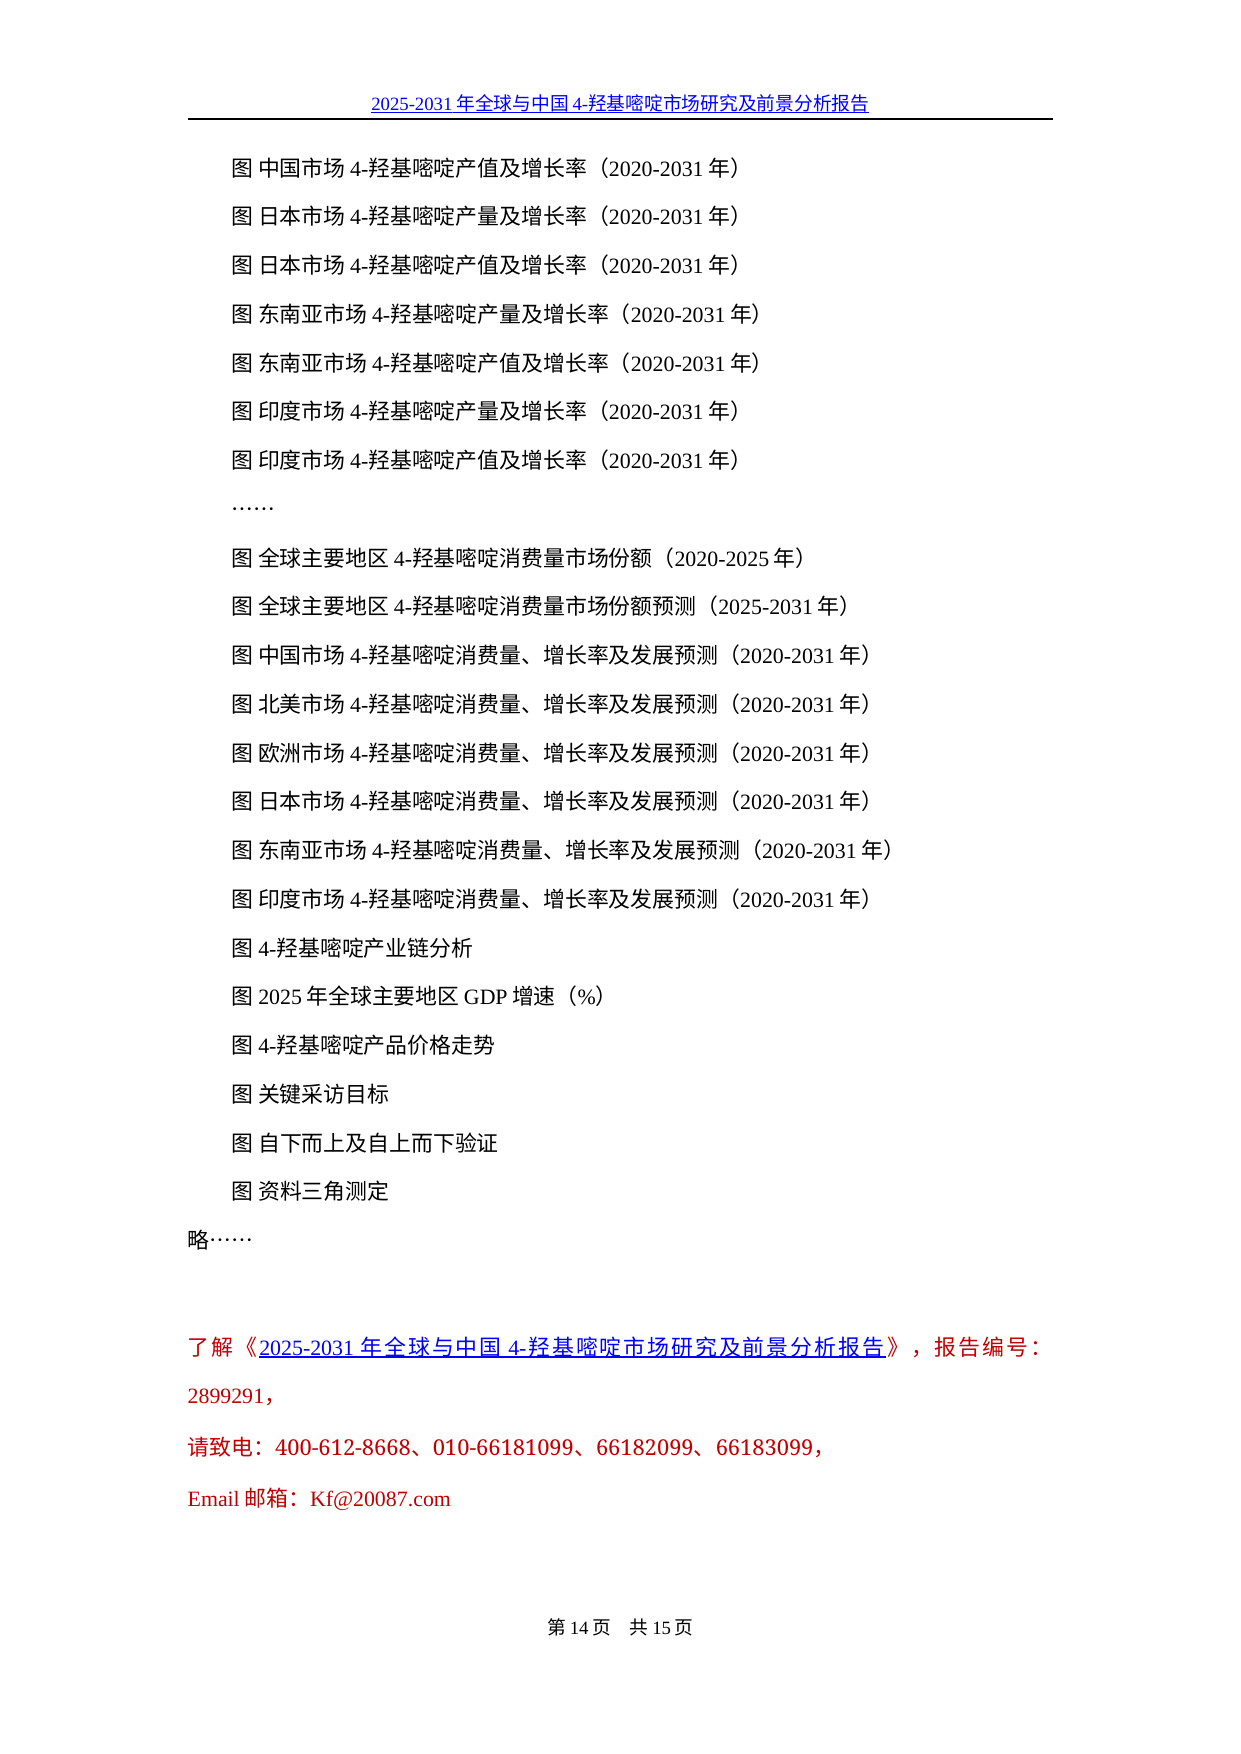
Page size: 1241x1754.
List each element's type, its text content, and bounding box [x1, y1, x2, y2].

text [187, 150, 1053, 1255]
text Email邮箱：Kf@20087.com [187, 1481, 1053, 1513]
text 了解《2025-2031年全球与中国4-羟基嘧啶市场研究及前景分析报告》，报告编号：2899291， [187, 1329, 1053, 1410]
text 请致电：400-612-8668、010-66181099、66182099、66183099， [187, 1429, 1053, 1462]
